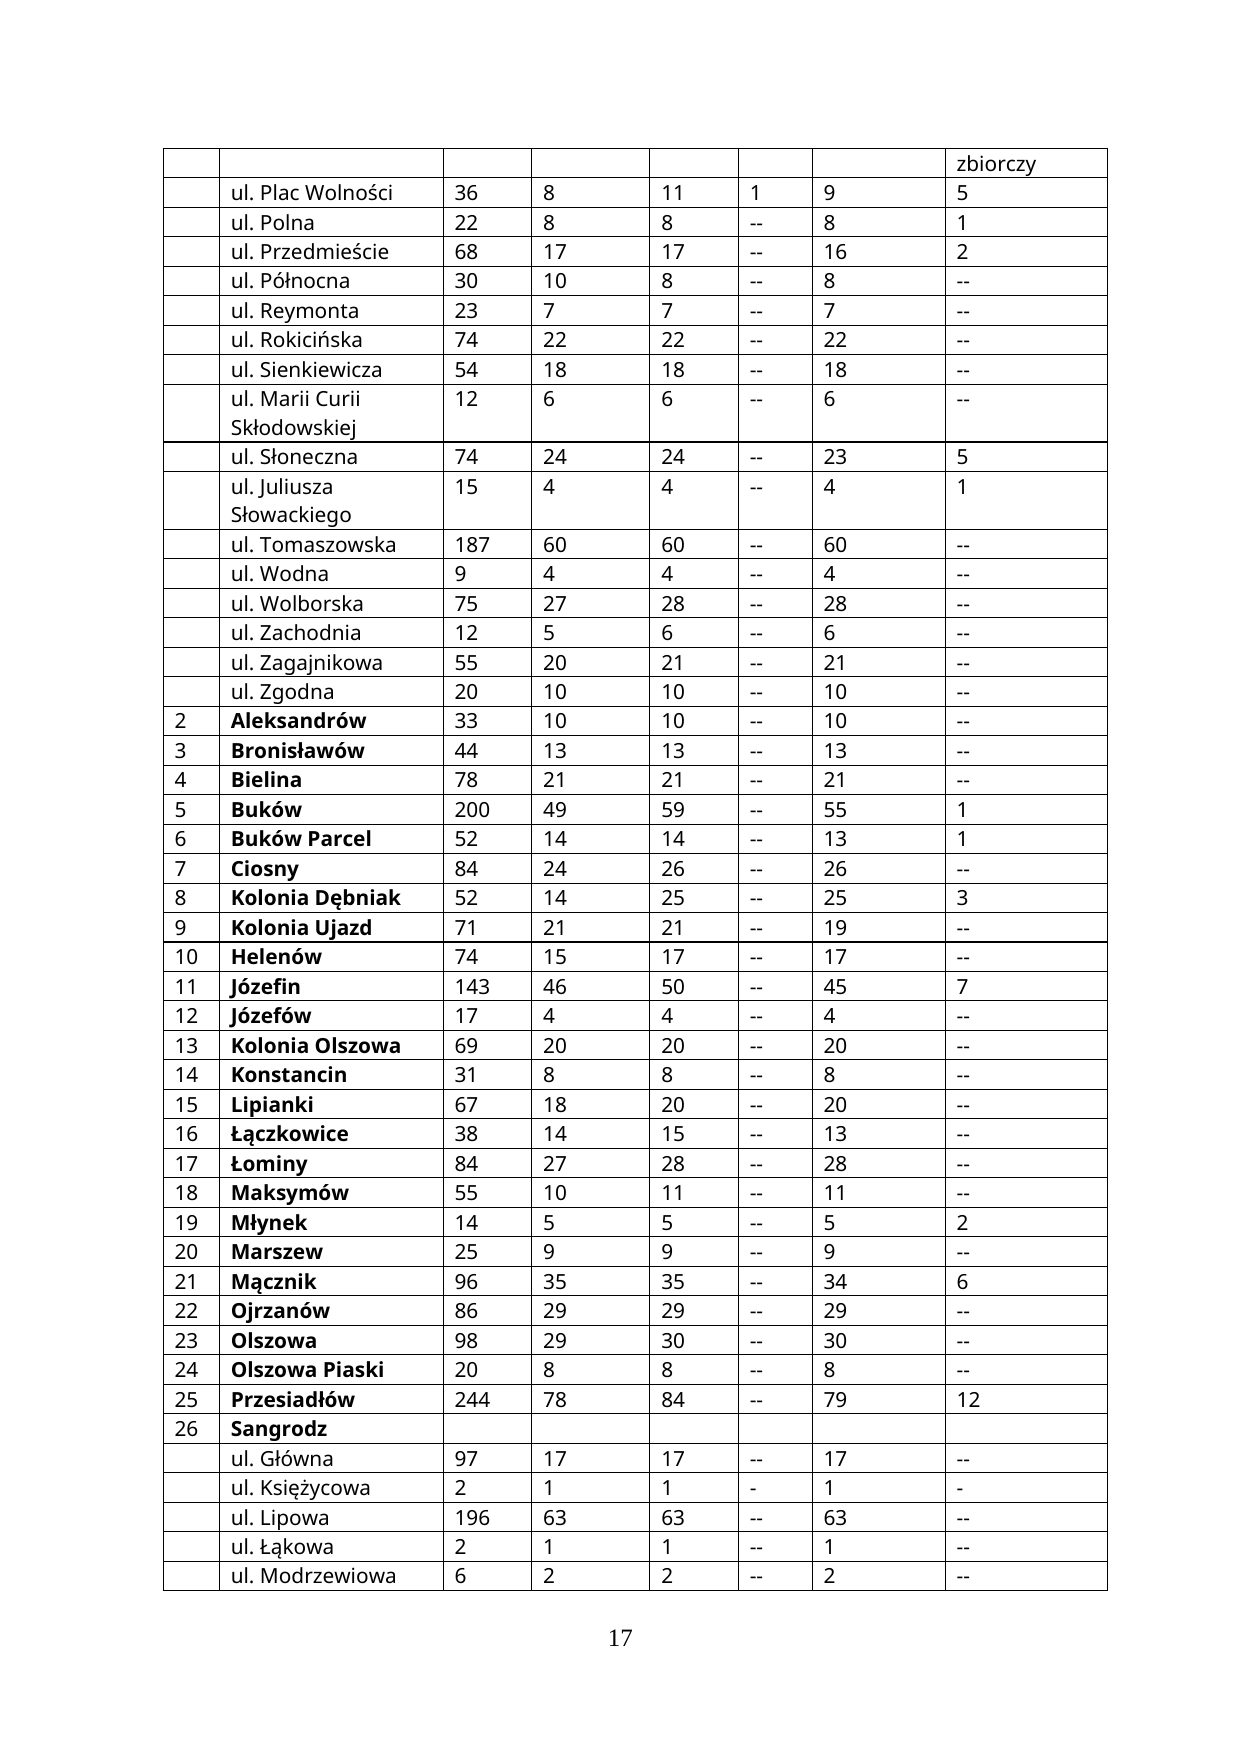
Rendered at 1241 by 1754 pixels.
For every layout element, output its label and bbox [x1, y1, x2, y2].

table_cell [444, 972, 531, 1000]
table_cell [813, 1090, 945, 1118]
table_cell [444, 1149, 531, 1177]
table_cell [650, 1444, 738, 1472]
table_cell [532, 1385, 649, 1413]
table_cell [444, 1090, 531, 1118]
table_cell [164, 589, 219, 617]
table_cell [444, 149, 531, 177]
table_cell [532, 707, 649, 735]
table_cell [164, 1326, 219, 1354]
table_cell [220, 1237, 443, 1266]
table_cell [813, 736, 945, 765]
table_cell [739, 1503, 812, 1531]
table_cell [739, 766, 812, 794]
table_cell [946, 972, 1107, 1000]
table_cell [946, 385, 1107, 441]
table_cell [220, 1532, 443, 1561]
table_cell [739, 1532, 812, 1561]
table_cell [946, 1267, 1107, 1295]
table_cell [164, 1178, 219, 1207]
table_cell [650, 648, 738, 676]
table_cell [946, 267, 1107, 295]
table_cell [739, 385, 812, 441]
table_cell [946, 326, 1107, 354]
table_cell [946, 884, 1107, 912]
table_cell [220, 766, 443, 794]
table_cell [813, 530, 945, 558]
table_cell [813, 472, 945, 529]
table_cell [739, 943, 812, 971]
table_cell [164, 766, 219, 794]
table_cell [739, 443, 812, 471]
table_cell [532, 385, 649, 441]
table_cell [164, 1149, 219, 1177]
table_cell [164, 237, 219, 266]
table_cell [532, 766, 649, 794]
table_cell [164, 178, 219, 207]
table_cell [650, 1178, 738, 1207]
table_cell [650, 943, 738, 971]
table_cell [739, 472, 812, 529]
table_cell [220, 472, 443, 529]
table_cell [444, 1473, 531, 1502]
table_cell [739, 1326, 812, 1354]
table_cell [813, 1355, 945, 1384]
table_cell [813, 296, 945, 325]
table_cell [532, 1444, 649, 1472]
table_cell [220, 618, 443, 647]
table_cell [444, 237, 531, 266]
table_cell [650, 1414, 738, 1443]
table_cell [532, 530, 649, 558]
table_cell [739, 1178, 812, 1207]
table_cell [650, 766, 738, 794]
table_cell [650, 355, 738, 384]
table_cell [164, 943, 219, 971]
table_cell [946, 618, 1107, 647]
table_cell [532, 913, 649, 941]
table_cell [220, 443, 443, 471]
table_cell [220, 559, 443, 588]
table_cell [813, 1178, 945, 1207]
table_cell [444, 326, 531, 354]
table_cell [444, 707, 531, 735]
table_cell [739, 296, 812, 325]
table_cell [739, 736, 812, 765]
table_cell [739, 1385, 812, 1413]
table_cell [164, 795, 219, 824]
table_cell [650, 618, 738, 647]
table_cell [164, 208, 219, 236]
table_cell [650, 559, 738, 588]
table_cell [220, 1060, 443, 1089]
table_cell [532, 884, 649, 912]
table_cell [532, 618, 649, 647]
table_cell [164, 884, 219, 912]
table_cell [739, 1060, 812, 1089]
table_cell [739, 530, 812, 558]
table_cell [946, 149, 1107, 177]
table_cell [739, 1414, 812, 1443]
table_cell [532, 589, 649, 617]
table_cell [813, 385, 945, 441]
table_cell [946, 795, 1107, 824]
table_cell [946, 648, 1107, 676]
table_cell [650, 1355, 738, 1384]
table_cell [650, 1267, 738, 1295]
table_cell [739, 1267, 812, 1295]
table_cell [444, 355, 531, 384]
table_cell [813, 1385, 945, 1413]
table_cell [946, 1503, 1107, 1531]
table_cell [650, 884, 738, 912]
table_cell [650, 326, 738, 354]
table_cell [444, 472, 531, 529]
table_cell [220, 1119, 443, 1148]
table_cell [164, 677, 219, 706]
table_cell [813, 443, 945, 471]
table_cell [813, 1326, 945, 1354]
table_cell [946, 530, 1107, 558]
table_cell [444, 178, 531, 207]
table_cell [946, 1444, 1107, 1472]
table_cell [650, 1473, 738, 1502]
table_cell [946, 1178, 1107, 1207]
table_cell [220, 1001, 443, 1030]
table_cell [532, 972, 649, 1000]
table_cell [164, 972, 219, 1000]
table_cell [532, 1296, 649, 1325]
table_cell [813, 1473, 945, 1502]
table_cell [650, 208, 738, 236]
table_cell [946, 677, 1107, 706]
table_cell [946, 707, 1107, 735]
table_cell [739, 559, 812, 588]
table_cell [946, 1208, 1107, 1236]
table_cell [946, 472, 1107, 529]
table_cell [164, 1031, 219, 1059]
table_cell [220, 267, 443, 295]
table_cell [444, 1444, 531, 1472]
table_cell [739, 1031, 812, 1059]
table_cell [946, 1562, 1107, 1590]
table_cell [164, 1503, 219, 1531]
table_cell [813, 589, 945, 617]
table_cell [444, 296, 531, 325]
table_cell [164, 472, 219, 529]
table_cell [164, 326, 219, 354]
table_cell [164, 443, 219, 471]
table_cell [739, 1119, 812, 1148]
table_cell [532, 1149, 649, 1177]
table_cell [813, 648, 945, 676]
table_cell [739, 267, 812, 295]
table_cell [813, 1562, 945, 1590]
table_cell [164, 825, 219, 853]
table_cell [739, 589, 812, 617]
table_cell [444, 1532, 531, 1561]
table_cell [739, 1149, 812, 1177]
table_cell [220, 355, 443, 384]
table_cell [220, 736, 443, 765]
table_cell [739, 972, 812, 1000]
table_cell [532, 1237, 649, 1266]
table_cell [220, 296, 443, 325]
table_cell [444, 1001, 531, 1030]
table_cell [532, 1473, 649, 1502]
table_cell [813, 1119, 945, 1148]
table_cell [532, 1355, 649, 1384]
table_cell [946, 1060, 1107, 1089]
table_cell [946, 178, 1107, 207]
table_cell [813, 355, 945, 384]
table_cell [444, 1562, 531, 1590]
table_cell [164, 913, 219, 941]
table_cell [946, 1532, 1107, 1561]
table_cell [444, 208, 531, 236]
table_cell [739, 795, 812, 824]
table_cell [164, 530, 219, 558]
table_cell [220, 1473, 443, 1502]
table_cell [813, 1532, 945, 1561]
table_cell [650, 530, 738, 558]
table_cell [444, 1355, 531, 1384]
table_cell [220, 648, 443, 676]
table_cell [164, 1473, 219, 1502]
table_cell [444, 736, 531, 765]
table_cell [946, 766, 1107, 794]
table_cell [650, 795, 738, 824]
table_cell [946, 825, 1107, 853]
table_cell [532, 1178, 649, 1207]
table_cell [650, 1001, 738, 1030]
table_cell [532, 648, 649, 676]
table_cell [739, 884, 812, 912]
table_cell [532, 736, 649, 765]
table_cell [739, 707, 812, 735]
table_cell [444, 1296, 531, 1325]
table_cell [444, 1237, 531, 1266]
table_cell [220, 1031, 443, 1059]
table_cell [946, 1031, 1107, 1059]
table_cell [813, 884, 945, 912]
table_cell [650, 385, 738, 441]
table_cell [813, 1149, 945, 1177]
table_cell [946, 913, 1107, 941]
table_cell [220, 1385, 443, 1413]
table_cell [444, 943, 531, 971]
table_cell [650, 1326, 738, 1354]
table_cell [444, 825, 531, 853]
table_cell [650, 178, 738, 207]
table_cell [444, 385, 531, 441]
table_cell [444, 618, 531, 647]
table_cell [650, 1090, 738, 1118]
table_cell [532, 296, 649, 325]
table_cell [532, 178, 649, 207]
table_cell [813, 178, 945, 207]
table_cell [813, 766, 945, 794]
table_cell [650, 296, 738, 325]
table_cell [220, 149, 443, 177]
table_cell [946, 1119, 1107, 1148]
table_cell [164, 1119, 219, 1148]
table_cell [532, 854, 649, 883]
table_cell [220, 1296, 443, 1325]
table_cell [946, 1355, 1107, 1384]
table_cell [650, 825, 738, 853]
table_cell [164, 559, 219, 588]
table_cell [444, 1503, 531, 1531]
table_cell [444, 854, 531, 883]
table_cell [813, 707, 945, 735]
table_cell [220, 178, 443, 207]
table_cell [164, 355, 219, 384]
table_cell [650, 237, 738, 266]
table_cell [739, 1355, 812, 1384]
table_cell [444, 1119, 531, 1148]
table_cell [813, 267, 945, 295]
table_cell [444, 589, 531, 617]
table_cell [813, 208, 945, 236]
table_cell [650, 1208, 738, 1236]
table_cell [220, 1267, 443, 1295]
table_cell [532, 208, 649, 236]
table_cell [946, 443, 1107, 471]
table_cell [739, 648, 812, 676]
table_cell [739, 1444, 812, 1472]
table_cell [813, 1296, 945, 1325]
table_cell [946, 589, 1107, 617]
table_cell [532, 149, 649, 177]
table_cell [650, 1149, 738, 1177]
table_cell [739, 854, 812, 883]
table_cell [444, 1060, 531, 1089]
table_cell [946, 1414, 1107, 1443]
table_cell [946, 1326, 1107, 1354]
table_cell [220, 326, 443, 354]
table_cell [946, 1237, 1107, 1266]
table_cell [164, 736, 219, 765]
table_cell [532, 1060, 649, 1089]
table_cell [739, 1090, 812, 1118]
table_cell [220, 1562, 443, 1590]
table_cell [220, 1090, 443, 1118]
table_cell [813, 326, 945, 354]
table_cell [739, 149, 812, 177]
table_cell [739, 825, 812, 853]
table_cell [650, 1119, 738, 1148]
table_cell [813, 1503, 945, 1531]
table_cell [532, 1267, 649, 1295]
table_cell [813, 1444, 945, 1472]
table_cell [532, 1532, 649, 1561]
table_cell [164, 1385, 219, 1413]
table_cell [739, 1001, 812, 1030]
table_cell [650, 972, 738, 1000]
table_cell [650, 1060, 738, 1089]
table_cell [946, 355, 1107, 384]
table_cell [220, 943, 443, 971]
table_cell [220, 1444, 443, 1472]
table_cell [813, 677, 945, 706]
table_cell [164, 707, 219, 735]
table_cell [650, 472, 738, 529]
table_cell [444, 267, 531, 295]
table_cell [650, 677, 738, 706]
table_cell [650, 589, 738, 617]
table_cell [164, 1208, 219, 1236]
table_cell [444, 559, 531, 588]
table_cell [220, 854, 443, 883]
table_cell [164, 648, 219, 676]
table_cell [532, 237, 649, 266]
table_cell [164, 618, 219, 647]
table_cell [946, 1149, 1107, 1177]
table_cell [220, 385, 443, 441]
table_cell [813, 825, 945, 853]
table_cell [813, 237, 945, 266]
table_cell [813, 618, 945, 647]
table_cell [220, 707, 443, 735]
table_cell [220, 1355, 443, 1384]
table_cell [532, 795, 649, 824]
table_cell [532, 1326, 649, 1354]
table_cell [164, 854, 219, 883]
table_cell [220, 530, 443, 558]
table_cell [164, 1296, 219, 1325]
table_cell [164, 1355, 219, 1384]
table_cell [220, 1503, 443, 1531]
table_cell [444, 677, 531, 706]
table_cell [813, 1414, 945, 1443]
table_cell [946, 208, 1107, 236]
table_cell [532, 677, 649, 706]
table_cell [444, 795, 531, 824]
table_cell [650, 1532, 738, 1561]
table_cell [532, 1119, 649, 1148]
table_cell [946, 1001, 1107, 1030]
table_cell [650, 1503, 738, 1531]
table_cell [813, 913, 945, 941]
table_cell [813, 149, 945, 177]
table_cell [532, 943, 649, 971]
table_cell [739, 1562, 812, 1590]
table_cell [739, 913, 812, 941]
table_cell [532, 267, 649, 295]
table_cell [946, 736, 1107, 765]
table_cell [220, 1326, 443, 1354]
table_cell [650, 443, 738, 471]
table_cell [220, 795, 443, 824]
table_cell [813, 1237, 945, 1266]
table_cell [532, 1503, 649, 1531]
table_cell [164, 1237, 219, 1266]
table_cell [444, 443, 531, 471]
table_cell [220, 1149, 443, 1177]
table_cell [739, 1208, 812, 1236]
table_cell [220, 1178, 443, 1207]
table_cell [739, 355, 812, 384]
table_cell [220, 884, 443, 912]
table_cell [444, 1267, 531, 1295]
table_cell [813, 795, 945, 824]
table_cell [532, 1414, 649, 1443]
table_cell [946, 237, 1107, 266]
table_cell [739, 1296, 812, 1325]
table_cell [532, 1031, 649, 1059]
table_cell [532, 472, 649, 529]
table_cell [444, 884, 531, 912]
table_cell [164, 1532, 219, 1561]
table_cell [220, 1414, 443, 1443]
table_cell [532, 1208, 649, 1236]
table_cell [164, 1090, 219, 1118]
table_cell [739, 237, 812, 266]
table_cell [532, 1562, 649, 1590]
table_cell [220, 1208, 443, 1236]
table_cell [220, 237, 443, 266]
table_cell [164, 1444, 219, 1472]
table_cell [164, 1414, 219, 1443]
table_cell [739, 208, 812, 236]
table_cell [813, 1031, 945, 1059]
table_cell [946, 1385, 1107, 1413]
table_cell [532, 825, 649, 853]
table_cell [444, 766, 531, 794]
table_cell [813, 854, 945, 883]
table_cell [444, 913, 531, 941]
table_cell [220, 208, 443, 236]
table_cell [532, 326, 649, 354]
table_cell [220, 972, 443, 1000]
table_cell [650, 149, 738, 177]
table_cell [946, 943, 1107, 971]
table_cell [813, 1001, 945, 1030]
table_cell [650, 1031, 738, 1059]
table_cell [650, 1562, 738, 1590]
table_cell [444, 530, 531, 558]
table_cell [650, 854, 738, 883]
table_cell [164, 385, 219, 441]
table_cell [813, 1060, 945, 1089]
table_cell [532, 443, 649, 471]
table_cell [220, 913, 443, 941]
table_cell [650, 1385, 738, 1413]
table_cell [650, 1237, 738, 1266]
table_cell [220, 825, 443, 853]
table_cell [739, 618, 812, 647]
table_cell [946, 296, 1107, 325]
table_cell [739, 1237, 812, 1266]
table_cell [650, 267, 738, 295]
table_cell [813, 943, 945, 971]
table_cell [813, 559, 945, 588]
table_cell [650, 913, 738, 941]
table_cell [946, 1296, 1107, 1325]
table_cell [164, 149, 219, 177]
table_cell [444, 1326, 531, 1354]
table_cell [164, 1562, 219, 1590]
table_cell [739, 178, 812, 207]
table_cell [946, 1473, 1107, 1502]
table_cell [532, 1001, 649, 1030]
table_cell [813, 972, 945, 1000]
table_cell [444, 1208, 531, 1236]
table_cell [444, 1031, 531, 1059]
table_cell [946, 559, 1107, 588]
table_cell [739, 677, 812, 706]
table_cell [739, 326, 812, 354]
table_cell [164, 267, 219, 295]
table_cell [444, 1385, 531, 1413]
table_cell [650, 1296, 738, 1325]
table_cell [220, 677, 443, 706]
table_cell [164, 296, 219, 325]
table_cell [946, 854, 1107, 883]
table_cell [739, 1473, 812, 1502]
table_cell [650, 736, 738, 765]
table_cell [444, 1414, 531, 1443]
table_cell [532, 559, 649, 588]
table_cell [444, 1178, 531, 1207]
table_cell [650, 707, 738, 735]
table_cell [220, 589, 443, 617]
table_cell [946, 1090, 1107, 1118]
table_cell [164, 1060, 219, 1089]
table_cell [813, 1208, 945, 1236]
table_cell [532, 355, 649, 384]
table_cell [444, 648, 531, 676]
table_cell [164, 1001, 219, 1030]
table_cell [164, 1267, 219, 1295]
table_cell [813, 1267, 945, 1295]
table_cell [532, 1090, 649, 1118]
